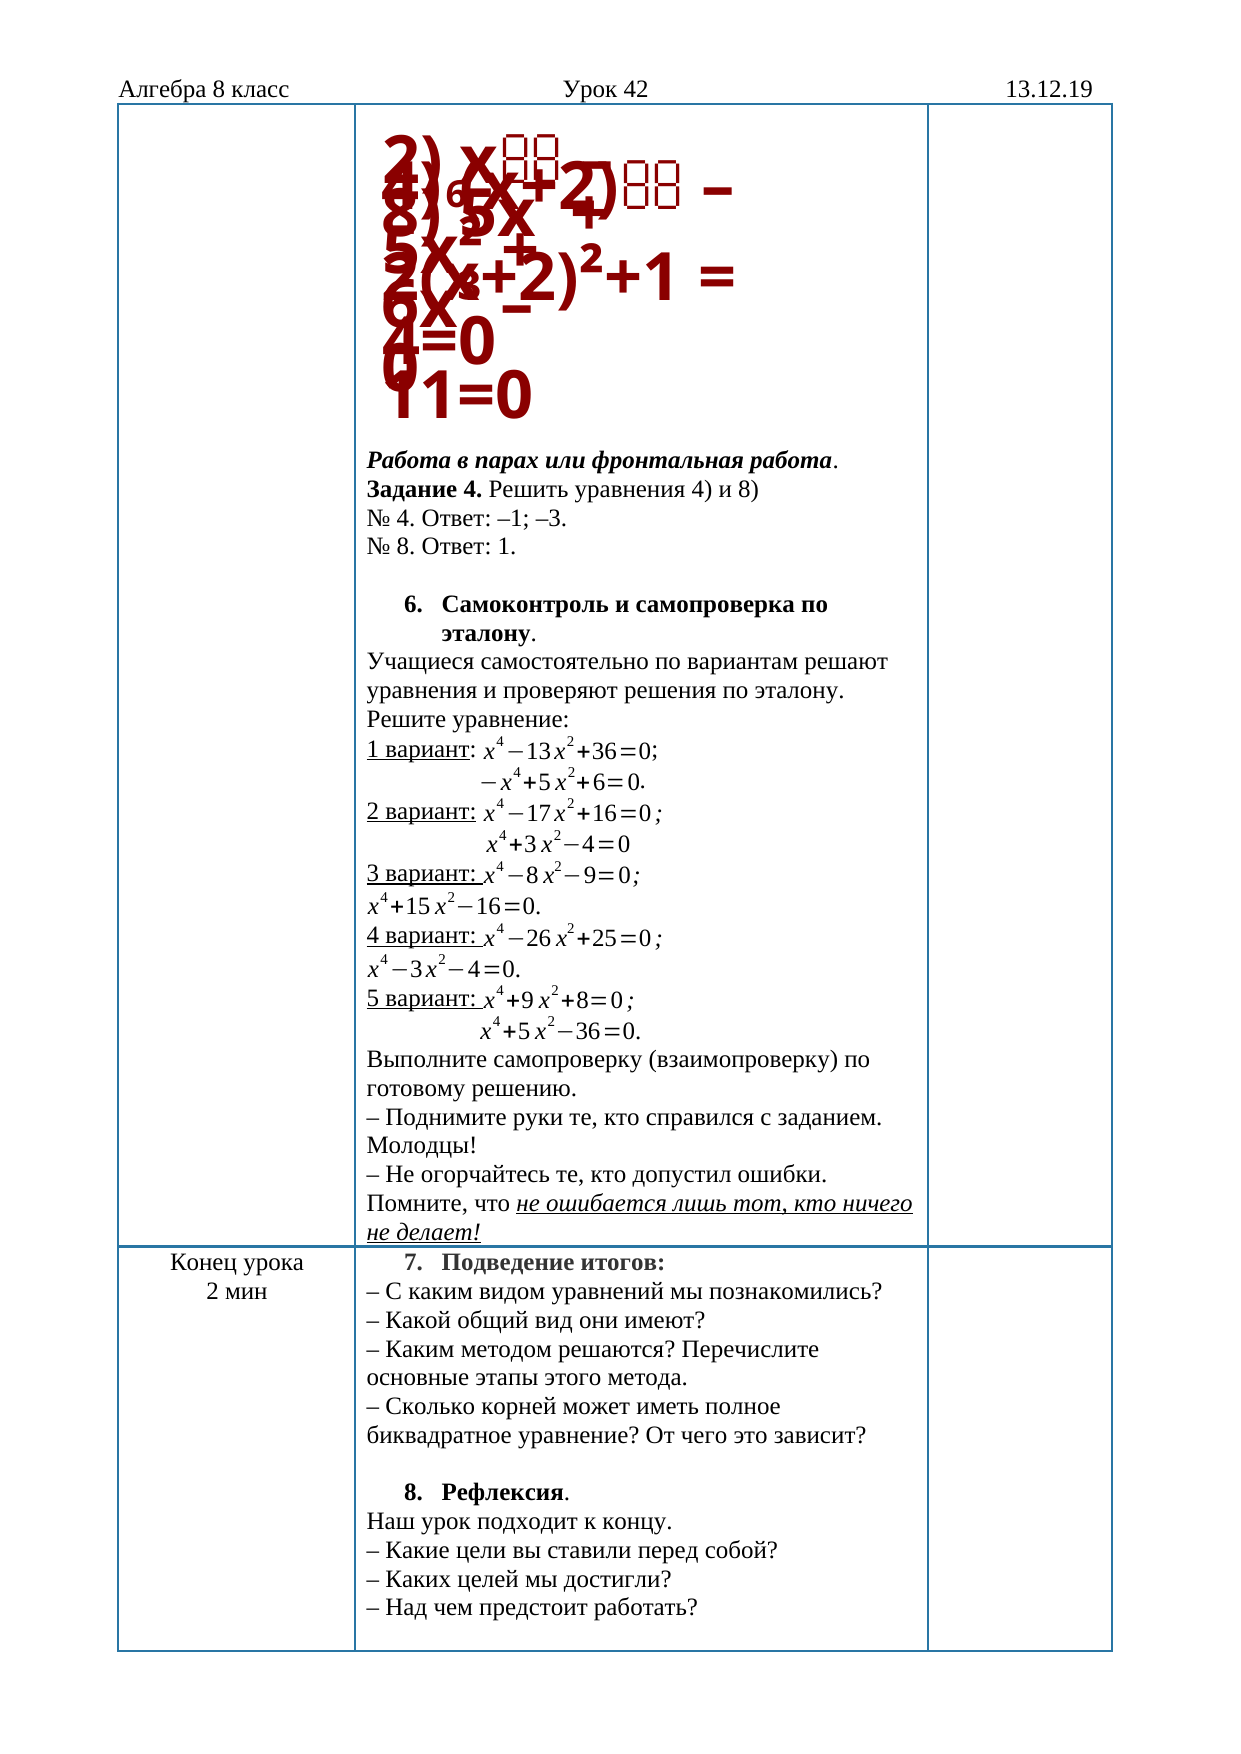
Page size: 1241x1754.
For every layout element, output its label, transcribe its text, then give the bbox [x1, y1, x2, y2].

table_cell [929, 1248, 1111, 1650]
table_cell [119, 105, 354, 1245]
table_cell Конец урока 2 мин [119, 1248, 354, 1650]
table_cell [929, 105, 1111, 1245]
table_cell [356, 105, 927, 1245]
